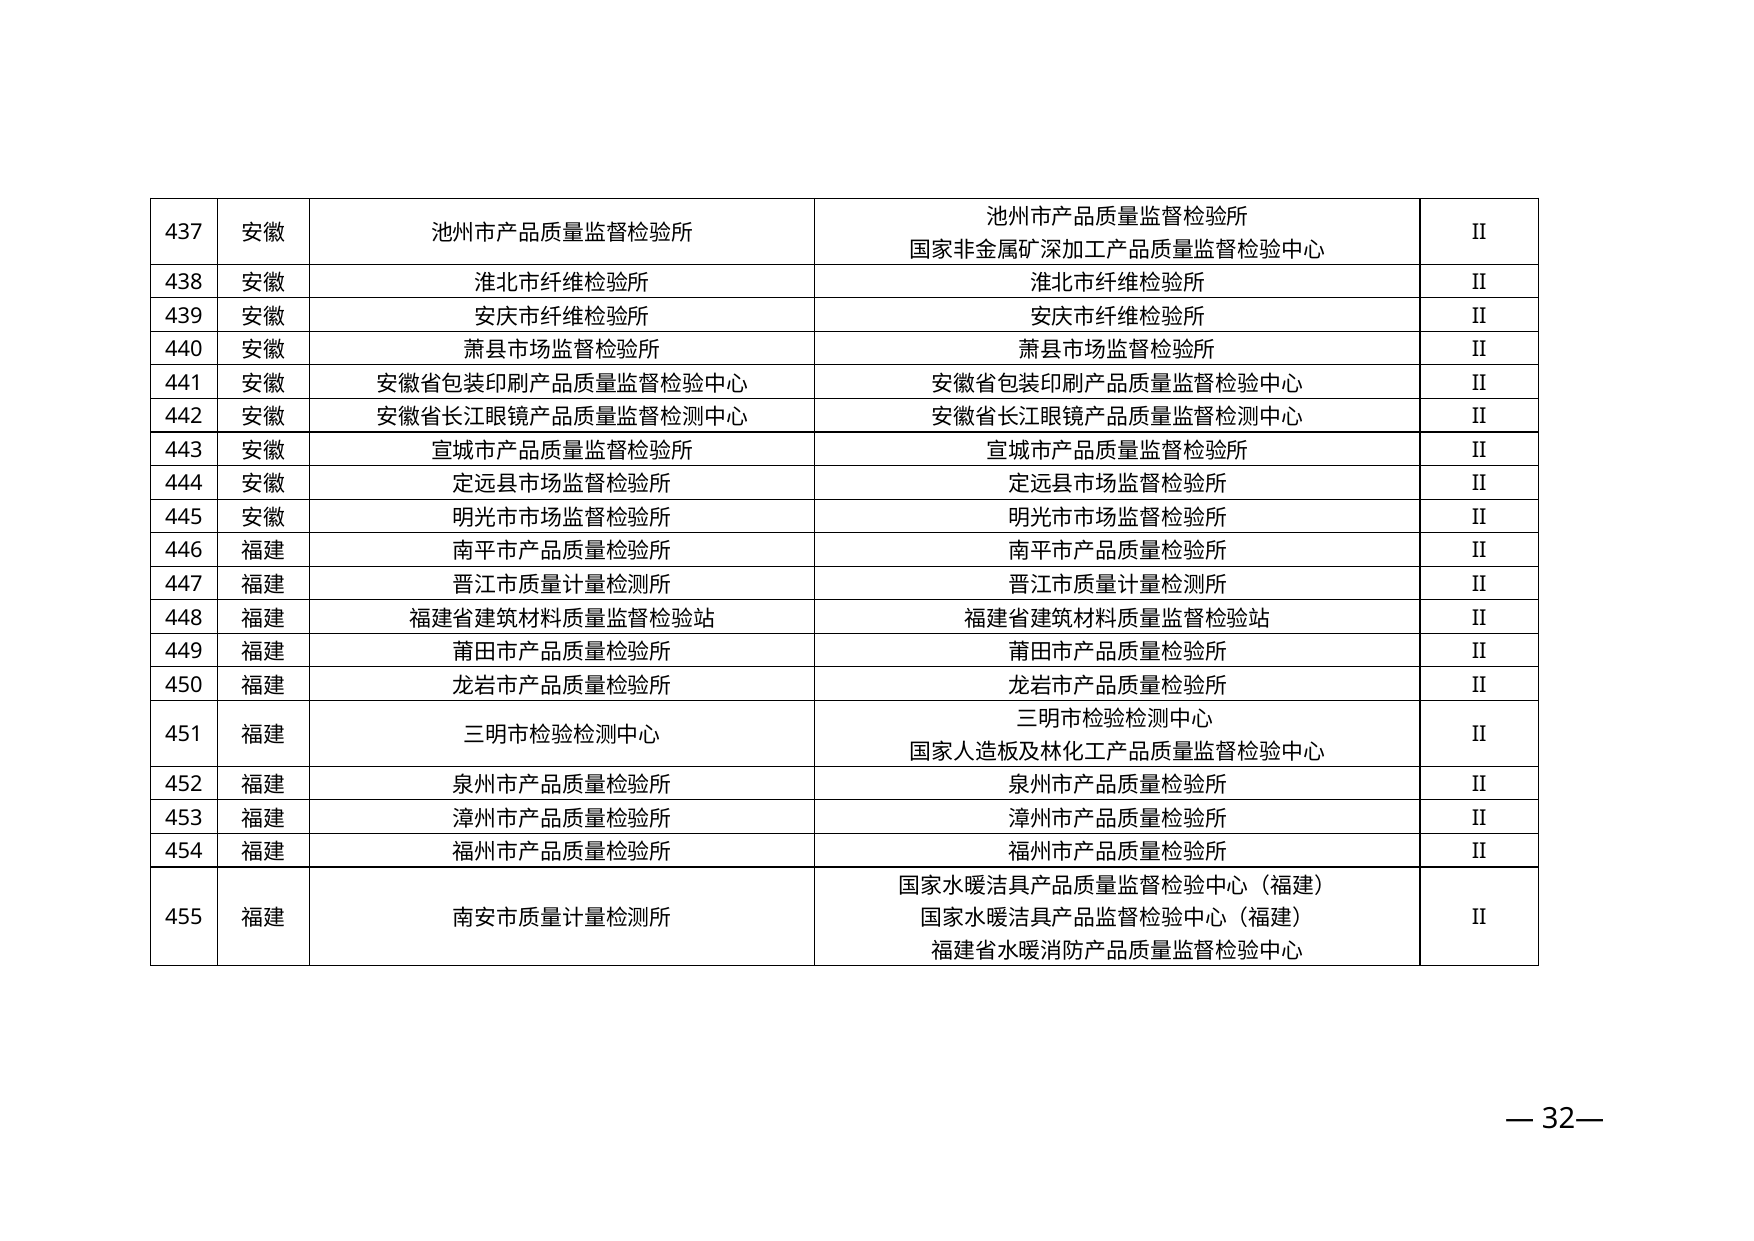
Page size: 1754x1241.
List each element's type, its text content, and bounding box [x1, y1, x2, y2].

table_cell 安徽 [218, 399, 309, 431]
table_cell 福建 [218, 600, 309, 633]
table_cell 449 [151, 634, 217, 666]
table_cell II [1421, 365, 1538, 398]
table_cell 福建 [218, 800, 309, 833]
table_cell 宣城市产品质量监督检验所 [815, 433, 1419, 465]
table_cell 定远县市场监督检验所 [310, 466, 814, 498]
table_cell II [1421, 701, 1538, 766]
table_cell II [1421, 634, 1538, 666]
table_cell 447 [151, 567, 217, 599]
table_cell 福建 [218, 868, 309, 965]
table_cell 漳州市产品质量检验所 [310, 800, 814, 833]
table_cell 安徽省长江眼镜产品质量监督检测中心 [310, 399, 814, 431]
table_cell 445 [151, 500, 217, 532]
table_cell II [1421, 298, 1538, 331]
table_cell II [1421, 868, 1538, 965]
table_cell 安徽省包装印刷产品质量监督检验中心 [310, 365, 814, 398]
table_cell 441 [151, 365, 217, 398]
table_cell 泉州市产品质量检验所 [815, 767, 1419, 799]
table_cell II [1421, 199, 1538, 264]
table_cell 安徽省包装印刷产品质量监督检验中心 [815, 365, 1419, 398]
table_cell 451 [151, 701, 217, 766]
table_cell 福建 [218, 701, 309, 766]
table_cell 444 [151, 466, 217, 498]
table_cell 南安市质量计量检测所 [310, 868, 814, 965]
table_cell 450 [151, 667, 217, 700]
table_cell 萧县市场监督检验所 [310, 332, 814, 364]
table_cell 安徽 [218, 433, 309, 465]
table_cell 泉州市产品质量检验所 [310, 767, 814, 799]
table_cell 440 [151, 332, 217, 364]
table_cell 439 [151, 298, 217, 331]
table_cell II [1421, 265, 1538, 297]
table_cell 安徽 [218, 332, 309, 364]
table_cell II [1421, 600, 1538, 633]
table_cell 安徽 [218, 265, 309, 297]
table_cell 454 [151, 834, 217, 866]
table_cell II [1421, 767, 1538, 799]
table_cell II [1421, 332, 1538, 364]
table_cell 三明市检验检测中心 国家人造板及林化工产品质量监督检验中心 [815, 701, 1419, 766]
table_cell 淮北市纤维检验所 [815, 265, 1419, 297]
table_cell 437 [151, 199, 217, 264]
table_cell II [1421, 533, 1538, 566]
table_cell 龙岩市产品质量检验所 [815, 667, 1419, 700]
table_cell II [1421, 466, 1538, 498]
table_cell 萧县市场监督检验所 [815, 332, 1419, 364]
table_cell 池州市产品质量监督检验所 国家非金属矿深加工产品质量监督检验中心 [815, 199, 1419, 264]
table_cell 三明市检验检测中心 [310, 701, 814, 766]
table_cell 明光市市场监督检验所 [310, 500, 814, 532]
table_cell 安徽省长江眼镜产品质量监督检测中心 [815, 399, 1419, 431]
table_cell 福建 [218, 634, 309, 666]
table_cell 南平市产品质量检验所 [815, 533, 1419, 566]
table_cell 漳州市产品质量检验所 [815, 800, 1419, 833]
table_cell 福建 [218, 667, 309, 700]
table_cell 安徽 [218, 199, 309, 264]
table_cell 明光市市场监督检验所 [815, 500, 1419, 532]
table_cell 443 [151, 433, 217, 465]
table_cell 安徽 [218, 298, 309, 331]
table_cell 福建 [218, 533, 309, 566]
table_cell 448 [151, 600, 217, 633]
table_cell 龙岩市产品质量检验所 [310, 667, 814, 700]
table_cell 莆田市产品质量检验所 [310, 634, 814, 666]
table_cell 宣城市产品质量监督检验所 [310, 433, 814, 465]
table_cell II [1421, 433, 1538, 465]
table_cell 442 [151, 399, 217, 431]
table_cell 安庆市纤维检验所 [310, 298, 814, 331]
table_cell 453 [151, 800, 217, 833]
table_cell 福州市产品质量检验所 [310, 834, 814, 866]
table_cell 晋江市质量计量检测所 [815, 567, 1419, 599]
table_cell 安徽 [218, 466, 309, 498]
table_cell II [1421, 399, 1538, 431]
table_cell 晋江市质量计量检测所 [310, 567, 814, 599]
table_cell 福建 [218, 834, 309, 866]
table_cell II [1421, 667, 1538, 700]
table_cell II [1421, 800, 1538, 833]
table_cell 446 [151, 533, 217, 566]
table_cell 安徽 [218, 365, 309, 398]
table_cell II [1421, 500, 1538, 532]
table_cell 定远县市场监督检验所 [815, 466, 1419, 498]
table_cell 福建 [218, 567, 309, 599]
table_cell 安庆市纤维检验所 [815, 298, 1419, 331]
table_cell 池州市产品质量监督检验所 [310, 199, 814, 264]
table_cell 438 [151, 265, 217, 297]
table_cell 安徽 [218, 500, 309, 532]
table_cell 福建省建筑材料质量监督检验站 [310, 600, 814, 633]
table_cell 455 [151, 868, 217, 965]
table_cell 南平市产品质量检验所 [310, 533, 814, 566]
table_cell 福州市产品质量检验所 [815, 834, 1419, 866]
table_cell II [1421, 834, 1538, 866]
table_cell 452 [151, 767, 217, 799]
table_cell 莆田市产品质量检验所 [815, 634, 1419, 666]
table_cell 淮北市纤维检验所 [310, 265, 814, 297]
table_cell 国家水暖洁具产品质量监督检验中心（福建） 国家水暖洁具产品监督检验中心（福建） 福建省水暖消防产品质量监督检验中心 [815, 868, 1419, 965]
table_cell 福建省建筑材料质量监督检验站 [815, 600, 1419, 633]
table_cell 福建 [218, 767, 309, 799]
table_cell II [1421, 567, 1538, 599]
